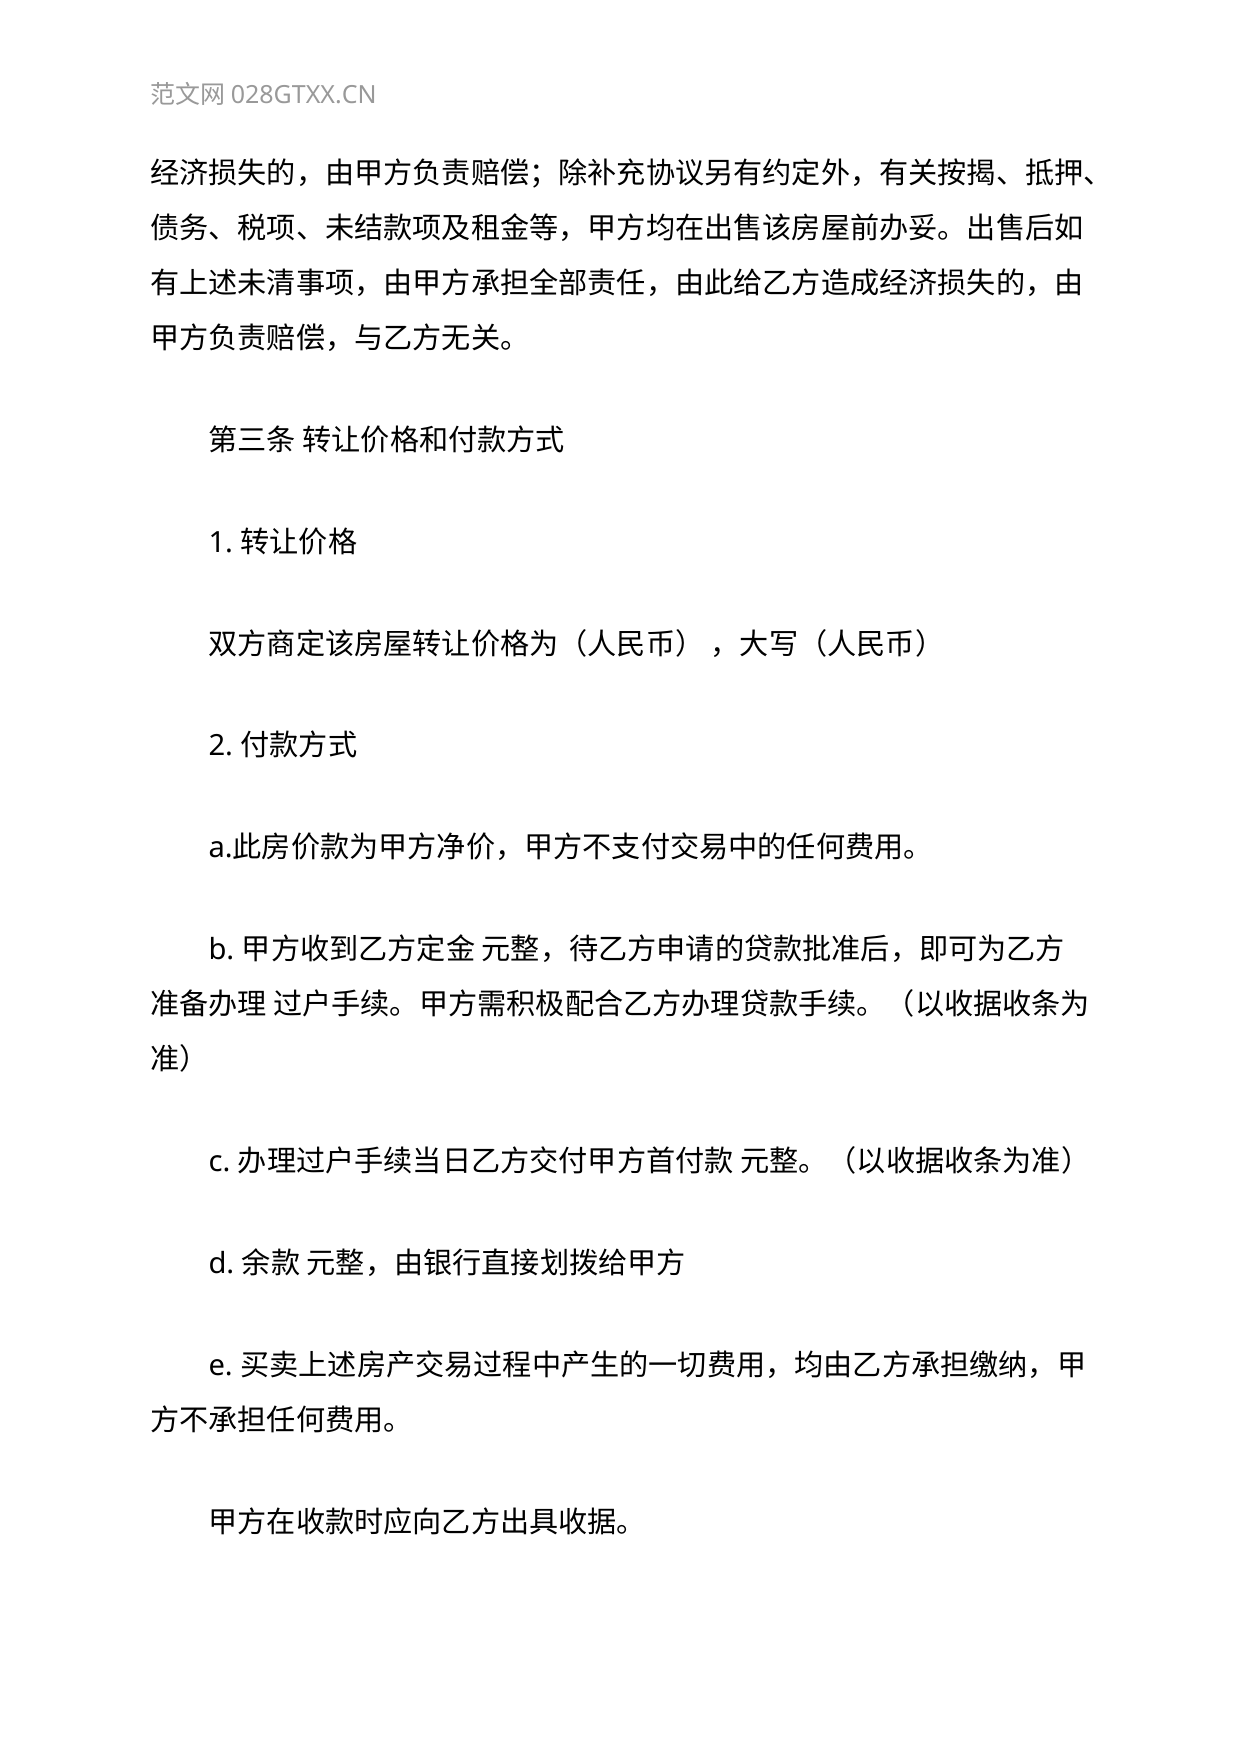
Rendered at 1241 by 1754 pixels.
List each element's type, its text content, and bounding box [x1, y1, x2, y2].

text 1. 转让价格 [150, 518, 1090, 561]
text 第三条 转让价格和付款方式 [150, 416, 1090, 459]
text e. 买卖上述房产交易过程中产生的一切费用，均由乙方承担缴纳，甲方不承担任何费用。 [150, 1342, 1090, 1439]
text 2. 付款方式 [150, 722, 1090, 764]
text d. 余款 元整，由银行直接划拨给甲方 [150, 1239, 1090, 1282]
text a.此房价款为甲方净价，甲方不支付交易中的任何费用。 [150, 824, 1090, 866]
text 甲方在收款时应向乙方出具收据。 [150, 1498, 1090, 1541]
text b. 甲方收到乙方定金 元整，待乙方申请的贷款批准后，即可为乙方准备办理 过户手续。甲方需积极配合乙方办理贷款手续。（以收据收条为准） [150, 926, 1090, 1078]
text 双方商定该房屋转让价格为（人民币） ，大写（人民币） [150, 620, 1090, 662]
text c. 办理过户手续当日乙方交付甲方首付款 元整。（以收据收条为准） [150, 1138, 1090, 1180]
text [150, 150, 1090, 357]
